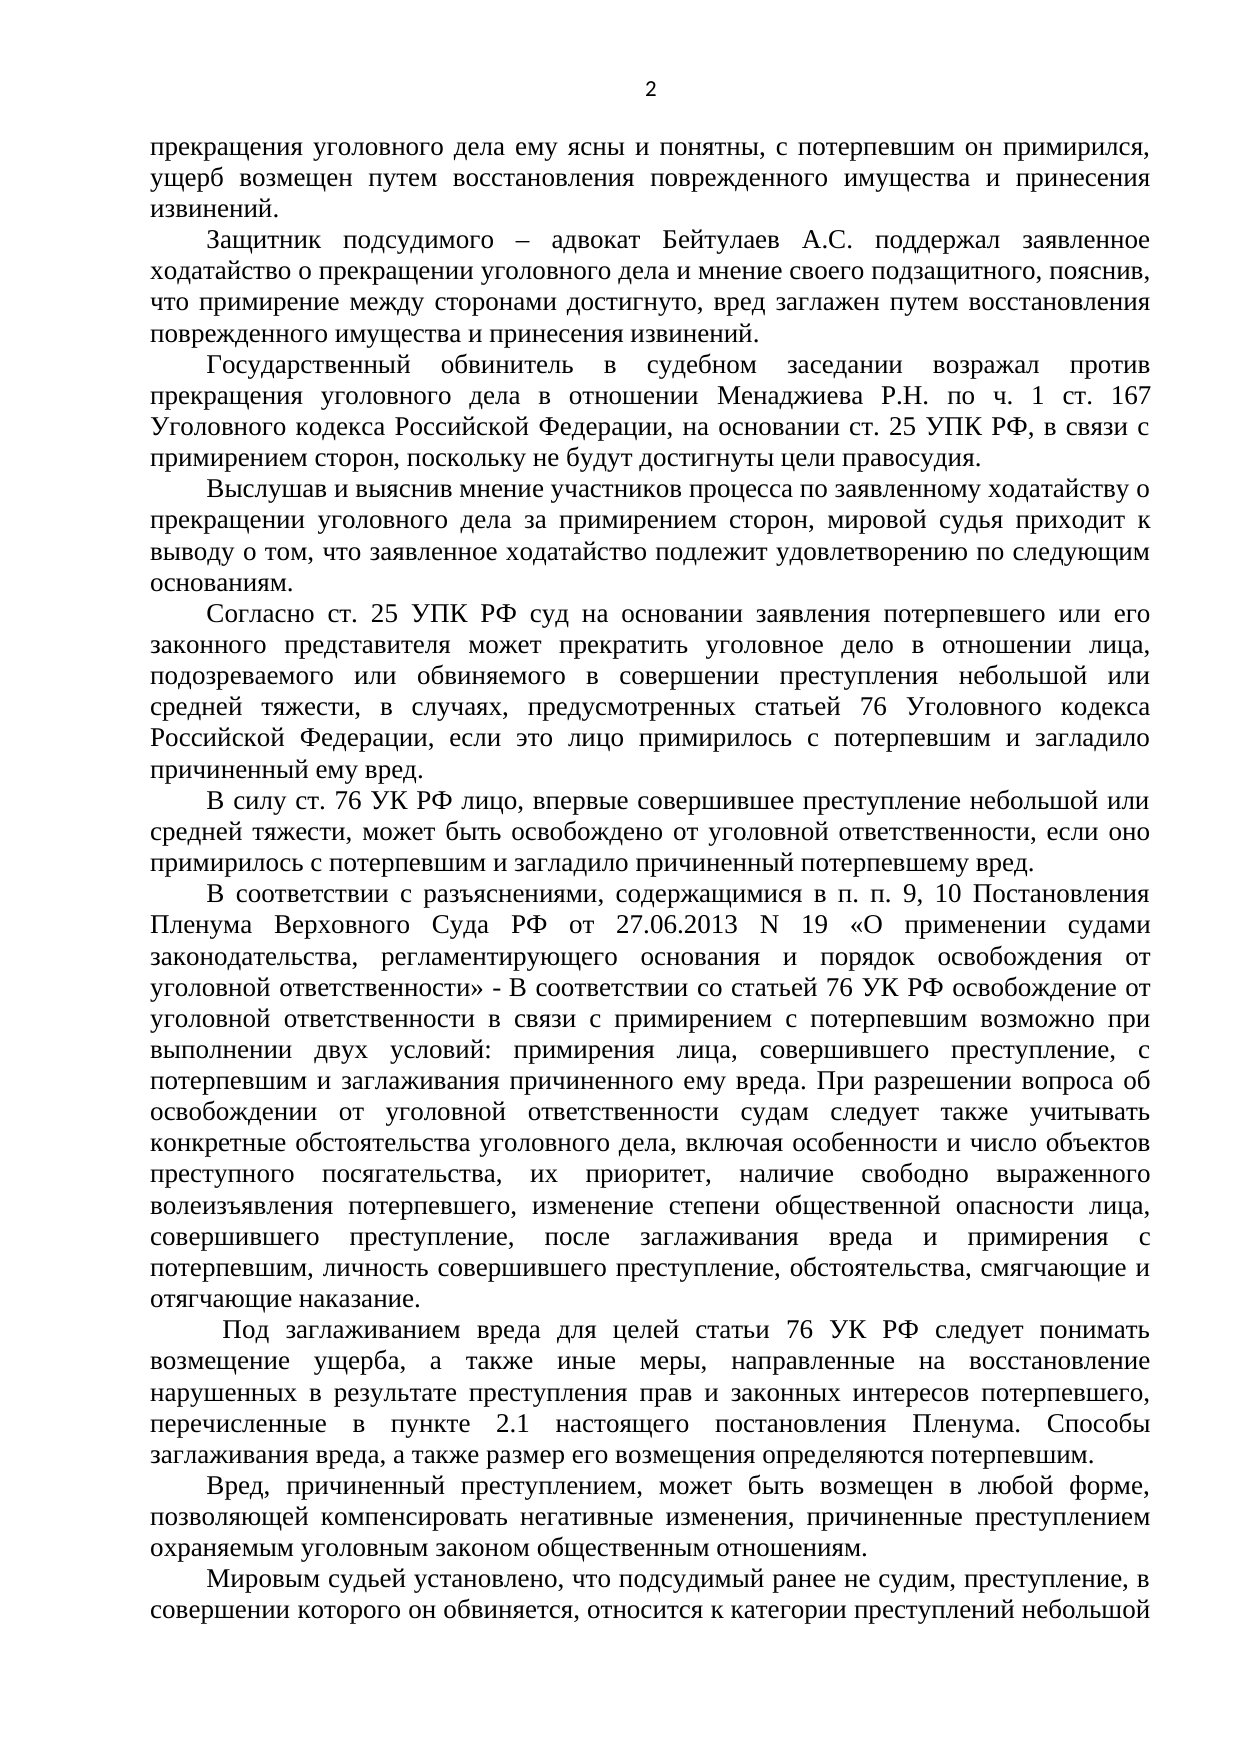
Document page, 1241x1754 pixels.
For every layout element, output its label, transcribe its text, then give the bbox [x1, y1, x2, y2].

text В силу ст. 76 УК РФ лицо, впервые совершившее преступление небольшой или средней тяжести, может быть освобождено от уголовной ответственности, если оно примирилось с потерпевшим и загладило причиненный потерпевшему вред. [150, 784, 1152, 877]
text Вред, причиненный преступлением, может быть возмещен в любой форме, позволяющей компенсировать негативные изменения, причиненные преступлением охраняемым уголовным законом общественным отношениям. [150, 1469, 1152, 1562]
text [150, 130, 1152, 223]
text Выслушав и выяснив мнение участников процесса по заявленному ходатайству о прекращении уголовного дела за примирением сторон, мировой судья приходит к выводу о том, что заявленное ходатайство подлежит удовлетворению по следующим основаниям. [150, 472, 1152, 597]
text Защитник подсудимого – адвокат Бейтулаев А.С. поддержал заявленное ходатайство о прекращении уголовного дела и мнение своего подзащитного, пояснив, что примирение между сторонами достигнуто, вред заглажен путем восстановления поврежденного имущества и принесения извинений. [150, 223, 1152, 348]
text В соответствии с разъяснениями, содержащимися в п. п. 9, 10 Постановления Пленума Верховного Суда РФ от 27.06.2013 N 19 «О применении судами законодательства, регламентирующего основания и порядок освобождения от уголовной ответственности» - В соответствии со статьей 76 УК РФ освобождение от уголовной ответственности в связи с примирением с потерпевшим возможно при выполнении двух условий: примирения лица, совершившего преступление, с потерпевшим и заглаживания причиненного ему вреда. При разрешении вопроса об освобождении от уголовной ответственности судам следует также учитывать конкретные обстоятельства уголовного дела, включая особенности и число объектов преступного посягательства, их приоритет, наличие свободно выраженного волеизъявления потерпевшего, изменение степени общественной опасности лица, совершившего преступление, после заглаживания вреда и примирения с потерпевшим, личность совершившего преступление, обстоятельства, смягчающие и отягчающие наказание. [150, 877, 1152, 1313]
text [150, 1562, 1152, 1625]
text Под заглаживанием вреда для целей статьи 76 УК РФ следует понимать возмещение ущерба, а также иные меры, направленные на восстановление нарушенных в результате преступления прав и законных интересов потерпевшего, перечисленные в пункте 2.1 настоящего постановления Пленума. Способы заглаживания вреда, а также размер его возмещения определяются потерпевшим. [150, 1313, 1152, 1469]
text Государственный обвинитель в судебном заседании возражал против прекращения уголовного дела в отношении Менаджиева Р.Н. по ч. 1 ст. 167 Уголовного кодекса Российской Федерации, на основании ст. 25 УПК РФ, в связи с примирением сторон, поскольку не будут достигнуты цели правосудия. [150, 348, 1152, 472]
text Согласно ст. 25 УПК РФ суд на основании заявления потерпевшего или его законного представителя может прекратить уголовное дело в отношении лица, подозреваемого или обвиняемого в совершении преступления небольшой или средней тяжести, в случаях, предусмотренных статьей 76 Уголовного кодекса Российской Федерации, если это лицо примирилось с потерпевшим и загладило причиненный ему вред. [150, 597, 1152, 784]
